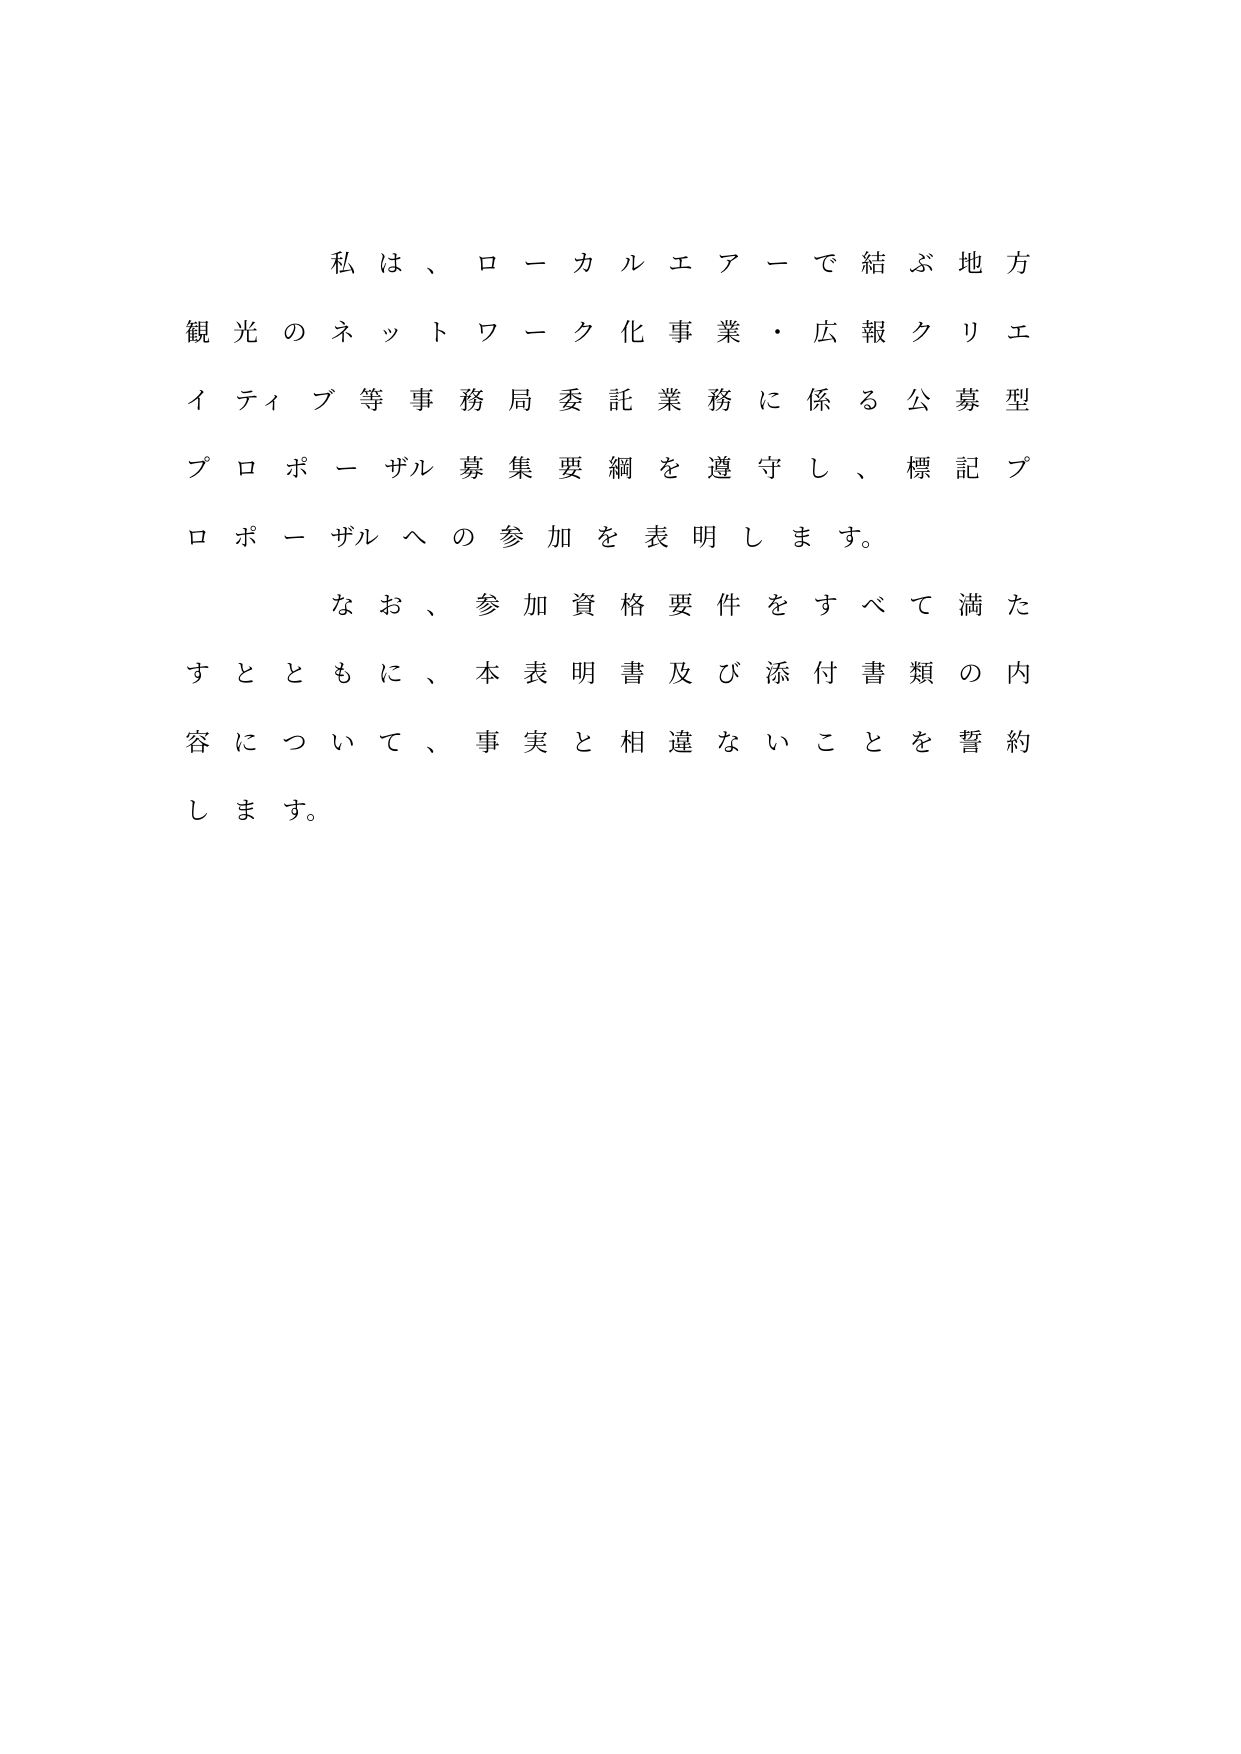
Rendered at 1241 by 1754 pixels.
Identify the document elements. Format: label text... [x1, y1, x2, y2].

text なお、参加資格要件をすべて満たすとともに、本表明書及び添付書類の内容について、事実と相違ないことを誓約します。 [135, 569, 1055, 843]
text 私は、ローカルエアーで結ぶ地方観光のネットワーク化事業・広報クリエイティブ等事務局委託業務に係る公募型プロポーザル募集要綱を遵守し、標記プロポーザルへの参加を表明します。 [135, 228, 1055, 569]
